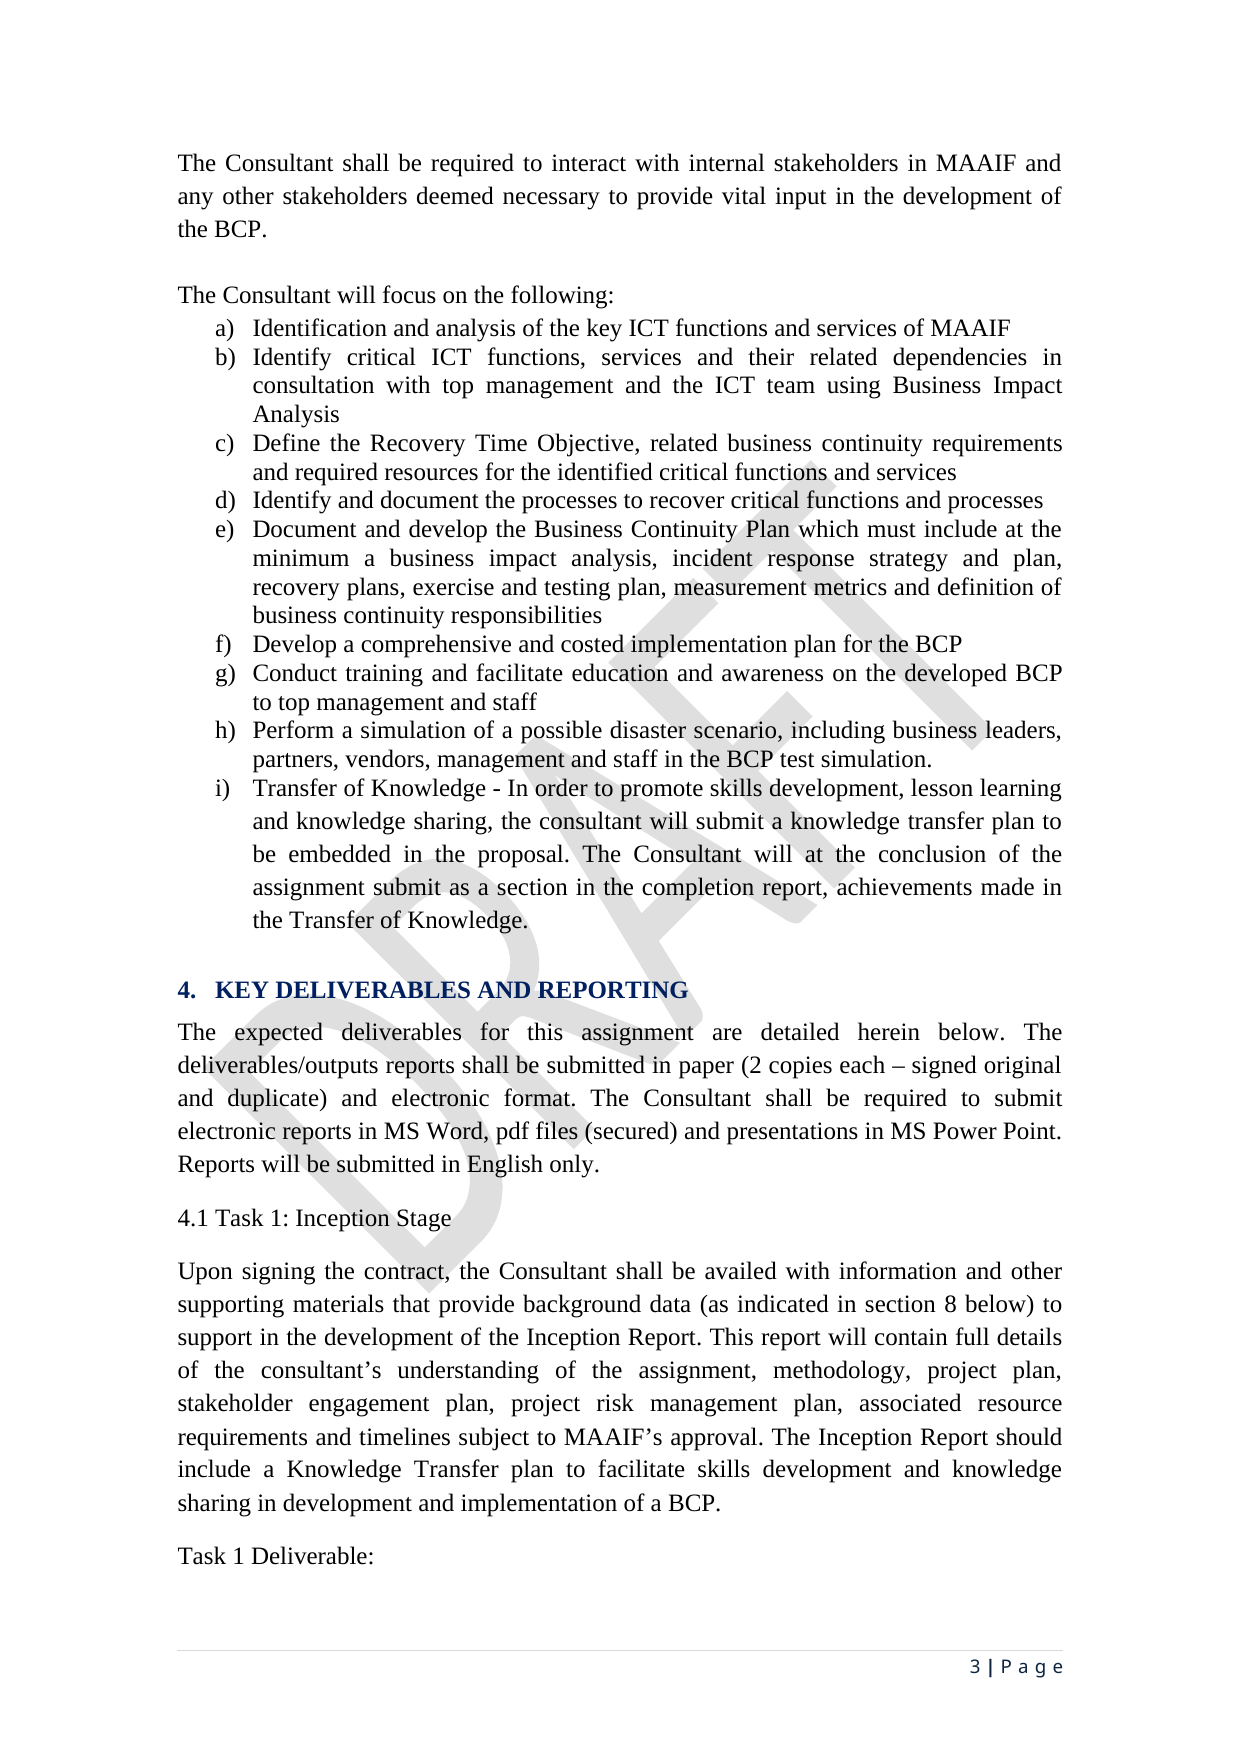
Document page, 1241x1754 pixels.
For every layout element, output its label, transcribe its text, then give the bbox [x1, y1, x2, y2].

subtitle KEY DELIVERABLES AND REPORTING [177, 975, 1063, 1004]
text The expected deliverables for this assignment are detailed herein below. The deliverables/outputs reports shall be submitted in paper (2 copies each – signed original and duplicate) and electronic format. The Consultant shall be required to submit electronic reports in MS Word, pdf files (secured) and presentations in MS Power Point. Reports will be submitted in English only. [177, 1017, 1063, 1177]
text The Consultant will focus on the following: [177, 280, 1063, 308]
list Identification and analysis of the key ICT functions and services of MAAIF [215, 313, 1063, 342]
list Develop a comprehensive and costed implementation plan for the BCP [215, 629, 1063, 658]
list Conduct training and facilitate education and awareness on the developed BCP to top management and staff [215, 658, 1063, 715]
text Task 1 Deliverable: [177, 1541, 1063, 1570]
text 4.1 Task 1: Inception Stage [177, 1203, 1063, 1231]
list Identify critical ICT functions, services and their related dependencies in consultation with top management and the ICT team using Business Impact Analysis [215, 342, 1063, 428]
list Document and develop the Business Continuity Plan which must include at the minimum a business impact analysis, incident response strategy and plan, recovery plans, exercise and testing plan, measurement metrics and definition of business continuity responsibilities [215, 514, 1063, 629]
text The Consultant shall be required to interact with internal stakeholders in MAAIF and any other stakeholders deemed necessary to provide vital input in the development of the BCP. [177, 148, 1063, 242]
list Identify and document the processes to recover critical functions and processes [215, 485, 1063, 514]
list Transfer of Knowledge - In order to promote skills development, lesson learning and knowledge sharing, the consultant will submit a knowledge transfer plan to be embedded in the proposal. The Consultant will at the conclusion of the assignment submit as a section in the completion report, achievements made in the Transfer of Knowledge. [215, 773, 1063, 934]
text Upon signing the contract, the Consultant shall be availed with information and other supporting materials that provide background data (as indicated in section 8 below) to support in the development of the Inception Report. This report will contain full details of the consultant’s understanding of the assignment, methodology, project plan, stakeholder engagement plan, project risk management plan, associated resource requirements and timelines subject to MAAIF’s approval. The Inception Report should include a Knowledge Transfer plan to facilitate skills development and knowledge sharing in development and implementation of a BCP. [177, 1256, 1063, 1516]
list Perform a simulation of a possible disaster scenario, including business leaders, partners, vendors, management and staff in the BCP test simulation. [215, 715, 1063, 773]
list Define the Recovery Time Objective, related business continuity requirements and required resources for the identified critical functions and services [215, 428, 1063, 485]
